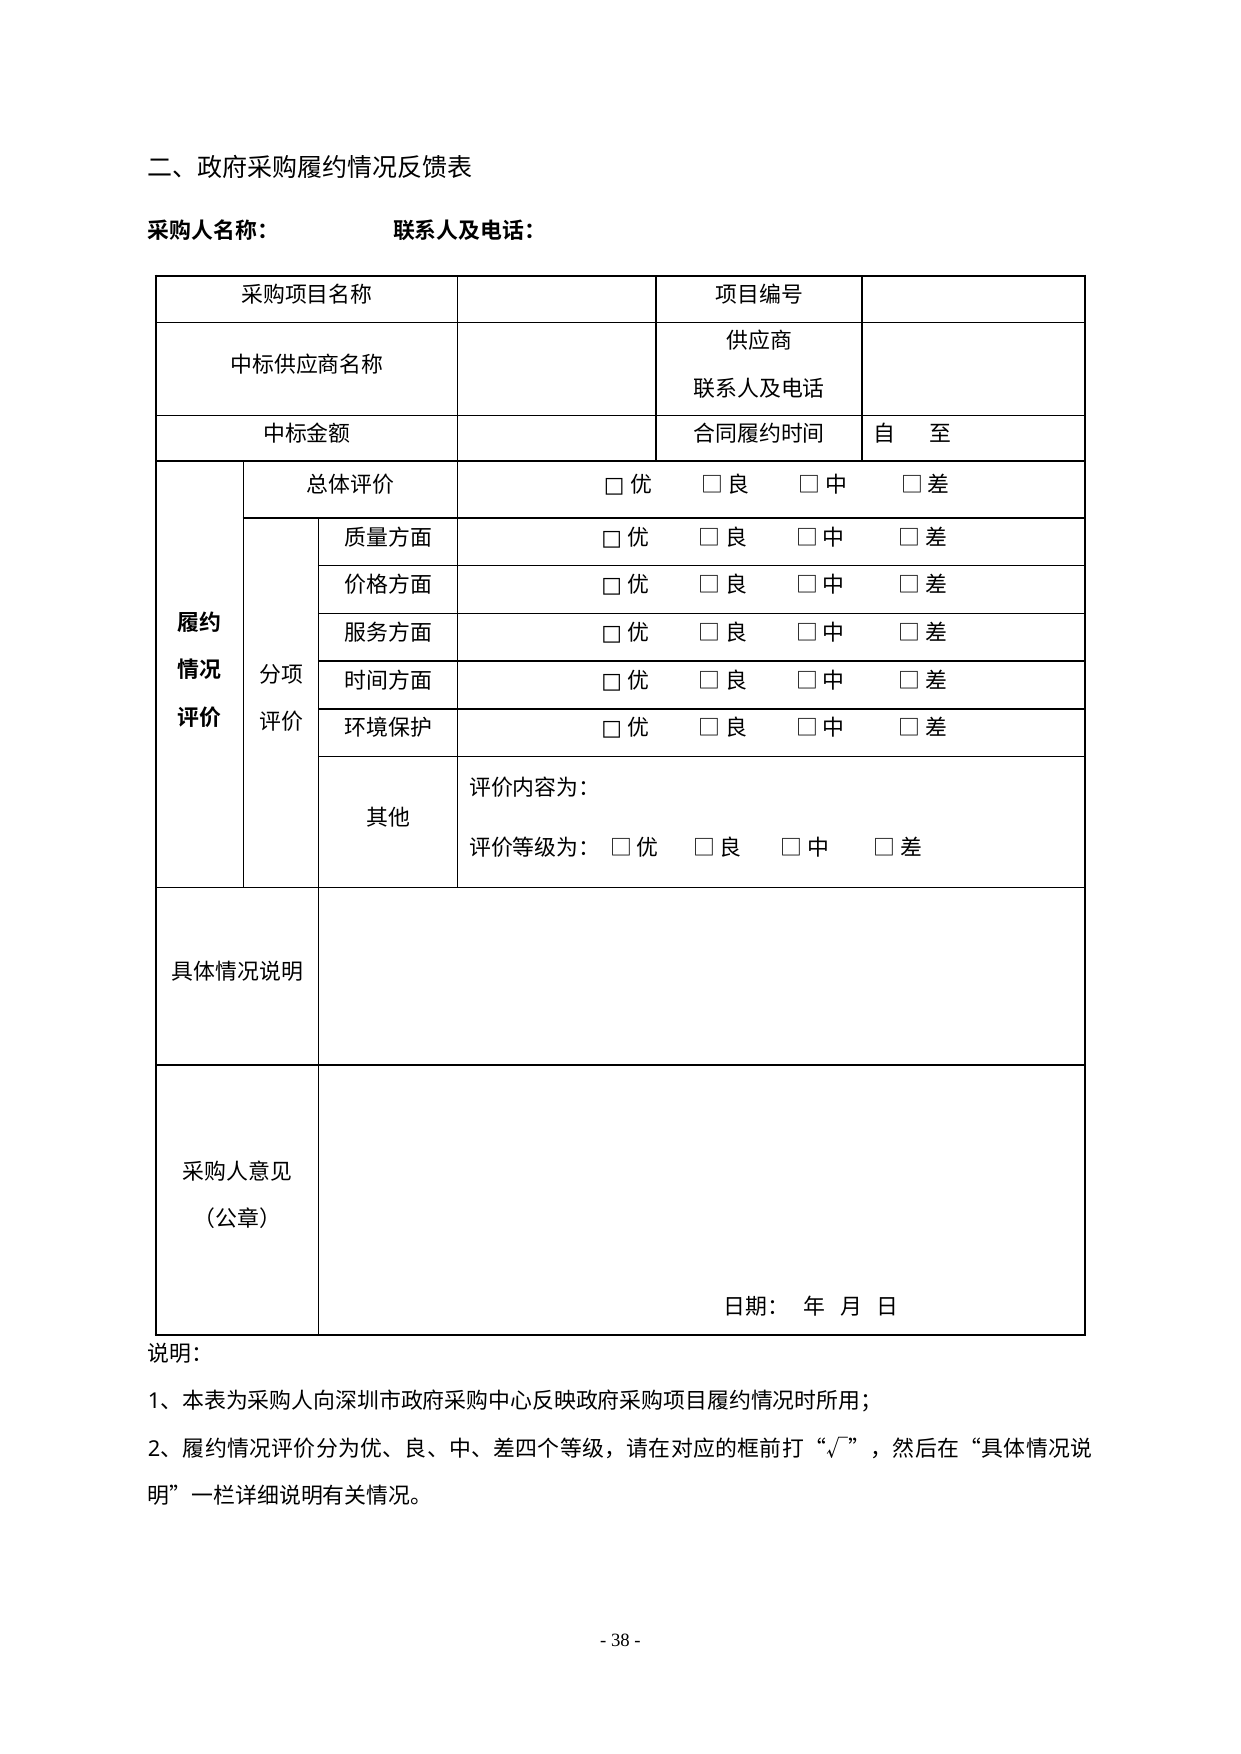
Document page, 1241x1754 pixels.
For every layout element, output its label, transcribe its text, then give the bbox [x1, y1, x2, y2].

table_header 采购项目名称 [157, 277, 457, 321]
table_cell [319, 888, 1084, 1064]
table_cell 总体评价 [244, 462, 457, 517]
table_cell [458, 323, 655, 415]
table_cell 评价内容为： 评价等级为： □ 优 □ 良 □ 中 □ 差 [458, 757, 1084, 886]
table_cell 其他 [319, 757, 457, 886]
table_cell □ 优 □ 良 □ 中 □ 差 [458, 662, 1084, 708]
table_cell 采购人意见 （公章） [157, 1066, 318, 1333]
table_cell [863, 323, 1084, 415]
table_cell [458, 416, 655, 460]
table_cell 质量方面 [319, 519, 457, 565]
text 说明： [148, 1336, 1092, 1367]
table_cell 分项评价 [244, 519, 318, 886]
table_cell 供应商 联系人及电话 [657, 323, 861, 415]
table_cell □ 优 □ 良 □ 中 □ 差 [458, 710, 1084, 756]
table_cell 履约情况评价 [157, 462, 243, 886]
table_cell 具体情况说明 [157, 888, 318, 1064]
table_cell 中标供应商名称 [157, 323, 457, 415]
table_cell □ 优 □ 良 □ 中 □ 差 [458, 519, 1084, 565]
table_header 项目编号 [657, 277, 861, 321]
table_header [863, 277, 1084, 321]
table_cell 价格方面 [319, 566, 457, 612]
table_cell 自 至 [863, 416, 1084, 460]
text 采购人名称： 联系人及电话： [148, 213, 1092, 245]
text 2、履约情况评价分为优、良、中、差四个等级，请在对应的框前打“√”，然后在“具体情况说明”一栏详细说明有关情况。 [148, 1431, 1092, 1510]
table_cell 日期： 年 月 日 [319, 1066, 1084, 1333]
table_cell 服务方面 [319, 614, 457, 660]
table_cell 环境保护 [319, 710, 457, 756]
table_cell 时间方面 [319, 662, 457, 708]
table_cell 中标金额 [157, 416, 457, 460]
text 1、本表为采购人向深圳市政府采购中心反映政府采购项目履约情况时所用； [148, 1383, 1092, 1415]
table_cell 合同履约时间 [657, 416, 861, 460]
table_header [458, 277, 655, 321]
table_cell □ 优 □ 良 □ 中 □ 差 [458, 614, 1084, 660]
text 二、政府采购履约情况反馈表 [148, 148, 1092, 184]
table_cell □ 优 □ 良 □ 中 □ 差 [458, 462, 1084, 517]
table_cell □ 优 □ 良 □ 中 □ 差 [458, 566, 1084, 612]
